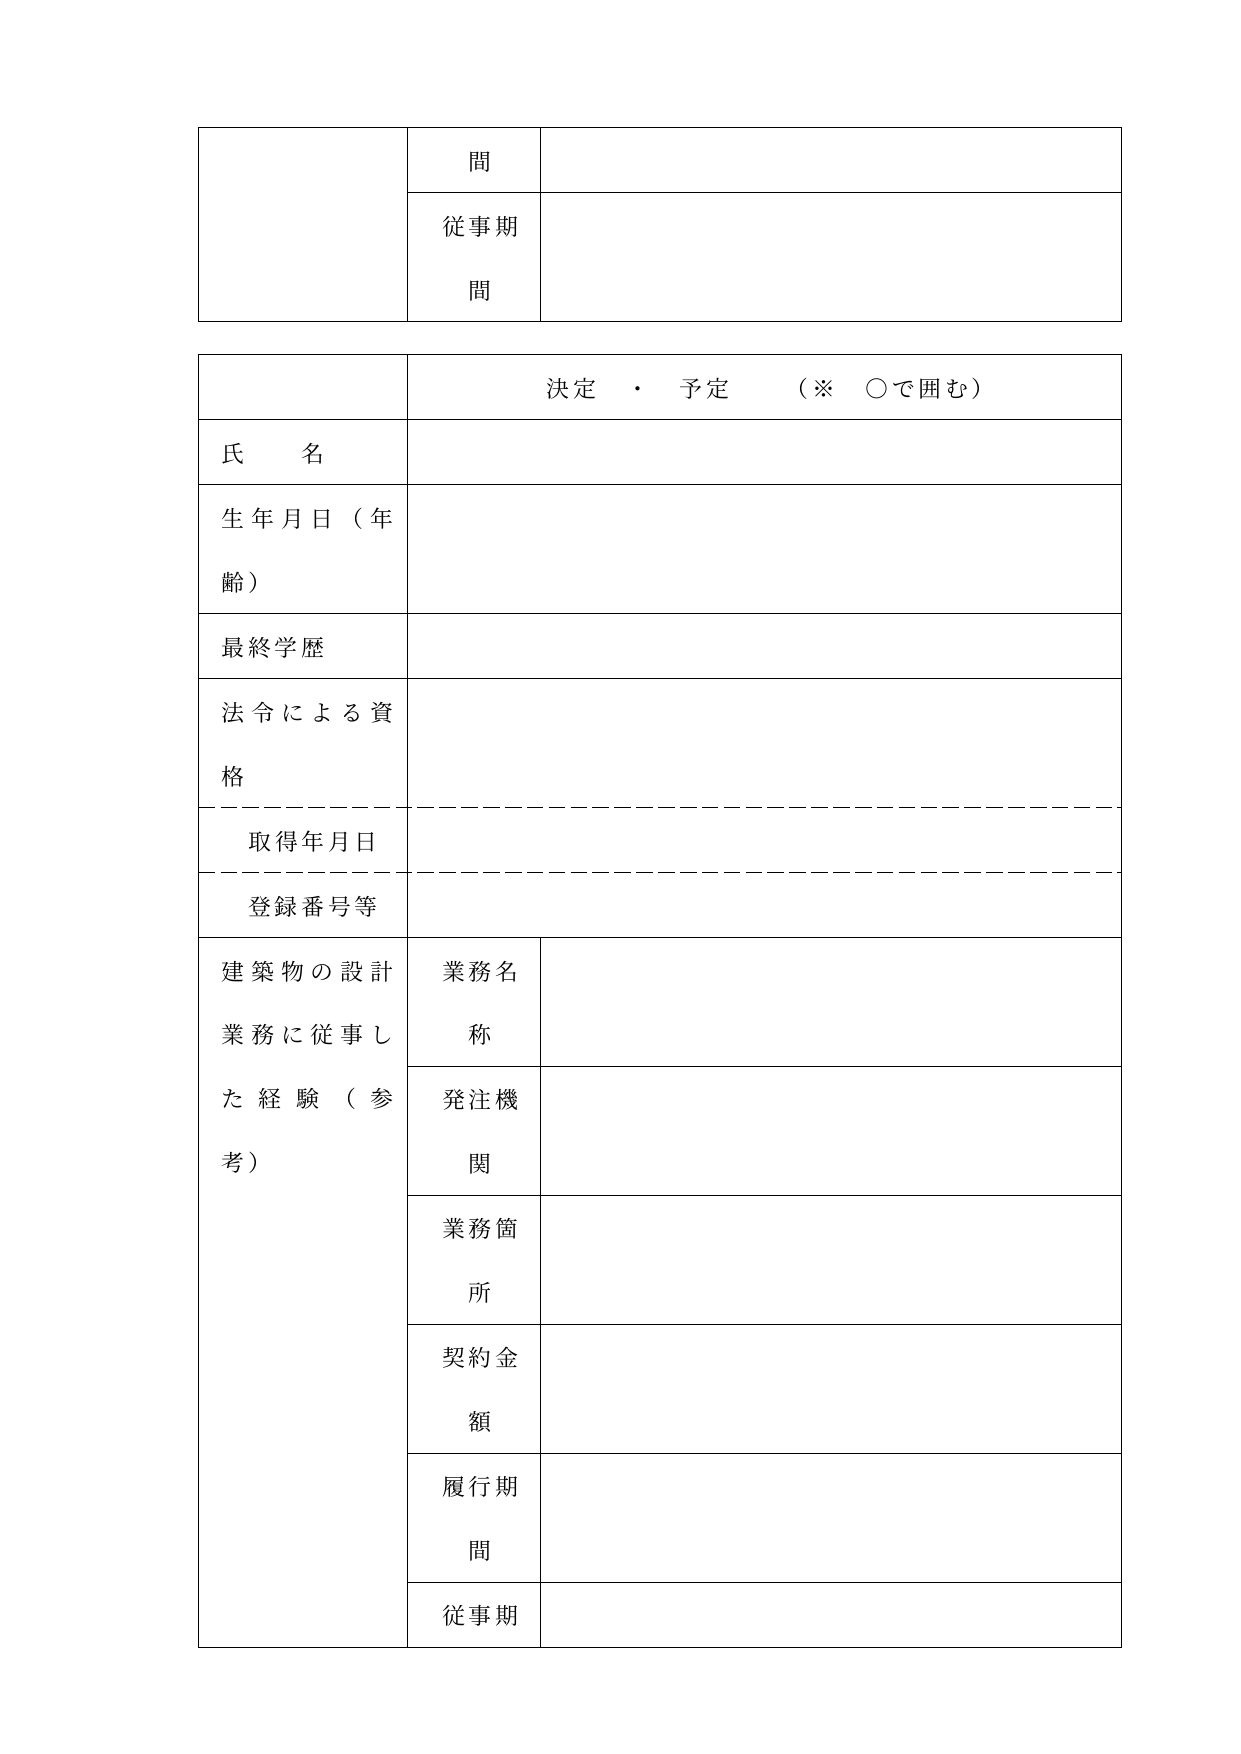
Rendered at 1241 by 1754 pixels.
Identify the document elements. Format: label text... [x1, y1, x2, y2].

table_header [199, 355, 407, 419]
table_cell [541, 1325, 1121, 1453]
table_cell 登録番号等 [199, 872, 407, 937]
table_cell [408, 420, 1121, 484]
table_cell 従事期間 [408, 1583, 540, 1647]
table_cell [541, 1583, 1121, 1647]
table_cell [541, 938, 1121, 1066]
table_cell 業務名称 [408, 938, 540, 1066]
table_cell [408, 807, 1121, 872]
table_cell 生年月日（年齢） [199, 485, 407, 613]
table_cell [408, 614, 1121, 678]
table_cell [408, 679, 1121, 807]
table_cell 業務箇所 [408, 1196, 540, 1324]
table_cell 契約金額 [408, 1325, 540, 1453]
table_cell 取得年月日 [199, 807, 407, 872]
table_cell [541, 1067, 1121, 1195]
table_cell 履行期間 [408, 1454, 540, 1582]
table_cell 氏 名 [199, 420, 407, 484]
table_cell 従事期間 [408, 193, 540, 321]
table_cell [541, 1196, 1121, 1324]
table_cell [408, 485, 1121, 613]
table_cell [408, 872, 1121, 937]
table_cell 建築物の設計業務に従事した経験（参考） [199, 938, 407, 1647]
table_cell 最終学歴 [199, 614, 407, 678]
table_cell [541, 1454, 1121, 1582]
table_cell 履行期間 [408, 128, 540, 192]
table_cell [541, 128, 1121, 192]
table_cell 発注機関 [408, 1067, 540, 1195]
table_header 決定 ・ 予定 （※ ○で囲む） [408, 355, 1121, 419]
table_cell 法令による資格 [199, 679, 407, 807]
table_cell [541, 193, 1121, 321]
